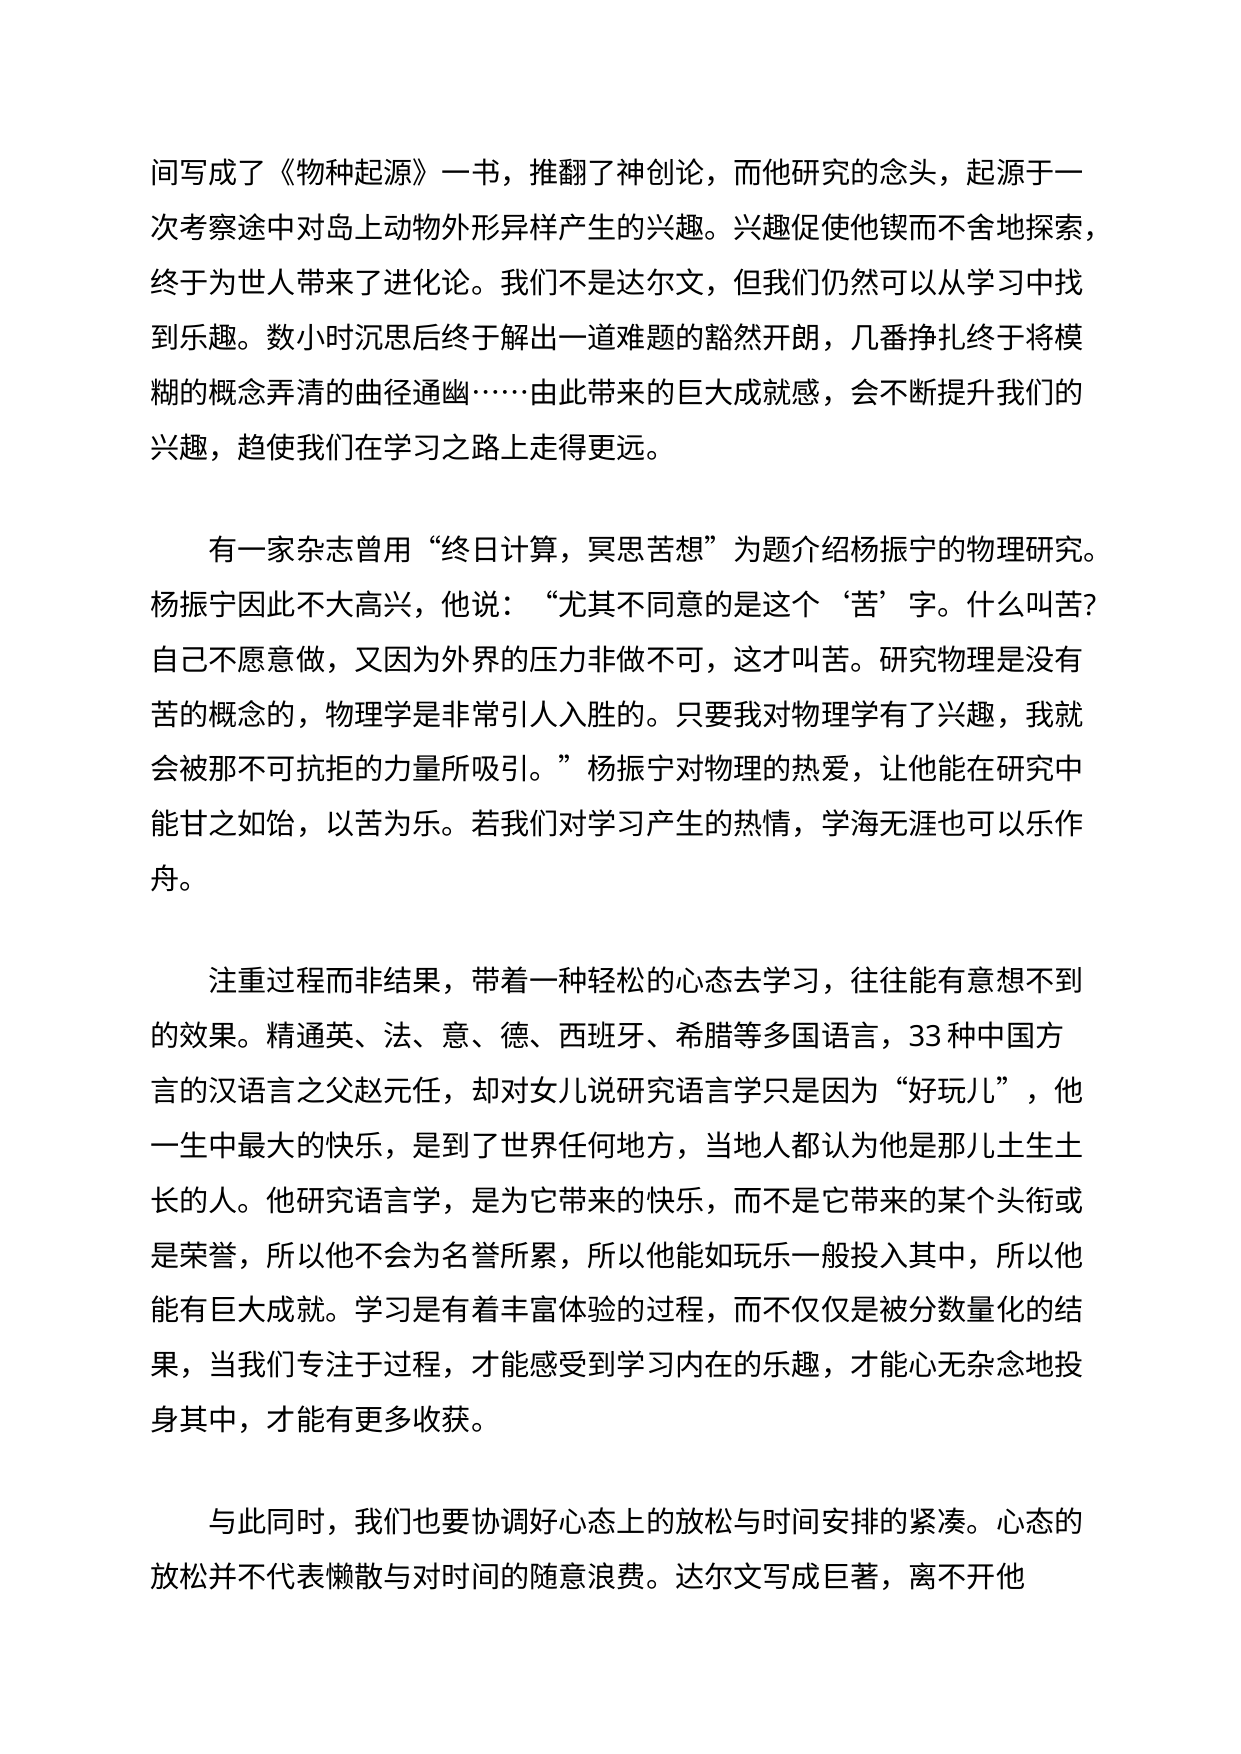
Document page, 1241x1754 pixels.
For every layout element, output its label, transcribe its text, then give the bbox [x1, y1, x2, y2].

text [150, 1498, 1090, 1596]
text 注重过程而非结果，带着一种轻松的心态去学习，往往能有意想不到的效果。精通英、法、意、德、西班牙、希腊等多国语言，33种中国方言的汉语言之父赵元任，却对女儿说研究语言学只是因为“好玩儿”，他一生中最大的快乐，是到了世界任何地方，当地人都认为他是那儿土生土长的人。他研究语言学，是为它带来的快乐，而不是它带来的某个头衔或是荣誉，所以他不会为名誉所累，所以他能如玩乐一般投入其中，所以他能有巨大成就。学习是有着丰富体验的过程，而不仅仅是被分数量化的结果，当我们专注于过程，才能感受到学习内在的乐趣，才能心无杂念地投身其中，才能有更多收获。 [150, 957, 1090, 1439]
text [150, 150, 1090, 467]
text 有一家杂志曾用“终日计算，冥思苦想”为题介绍杨振宁的物理研究。杨振宁因此不大高兴，他说：“尤其不同意的是这个‘苦’字。什么叫苦?自己不愿意做，又因为外界的压力非做不可，这才叫苦。研究物理是没有苦的概念的，物理学是非常引人入胜的。只要我对物理学有了兴趣，我就会被那不可抗拒的力量所吸引。”杨振宁对物理的热爱，让他能在研究中能甘之如饴，以苦为乐。若我们对学习产生的热情，学海无涯也可以乐作舟。 [150, 526, 1090, 898]
